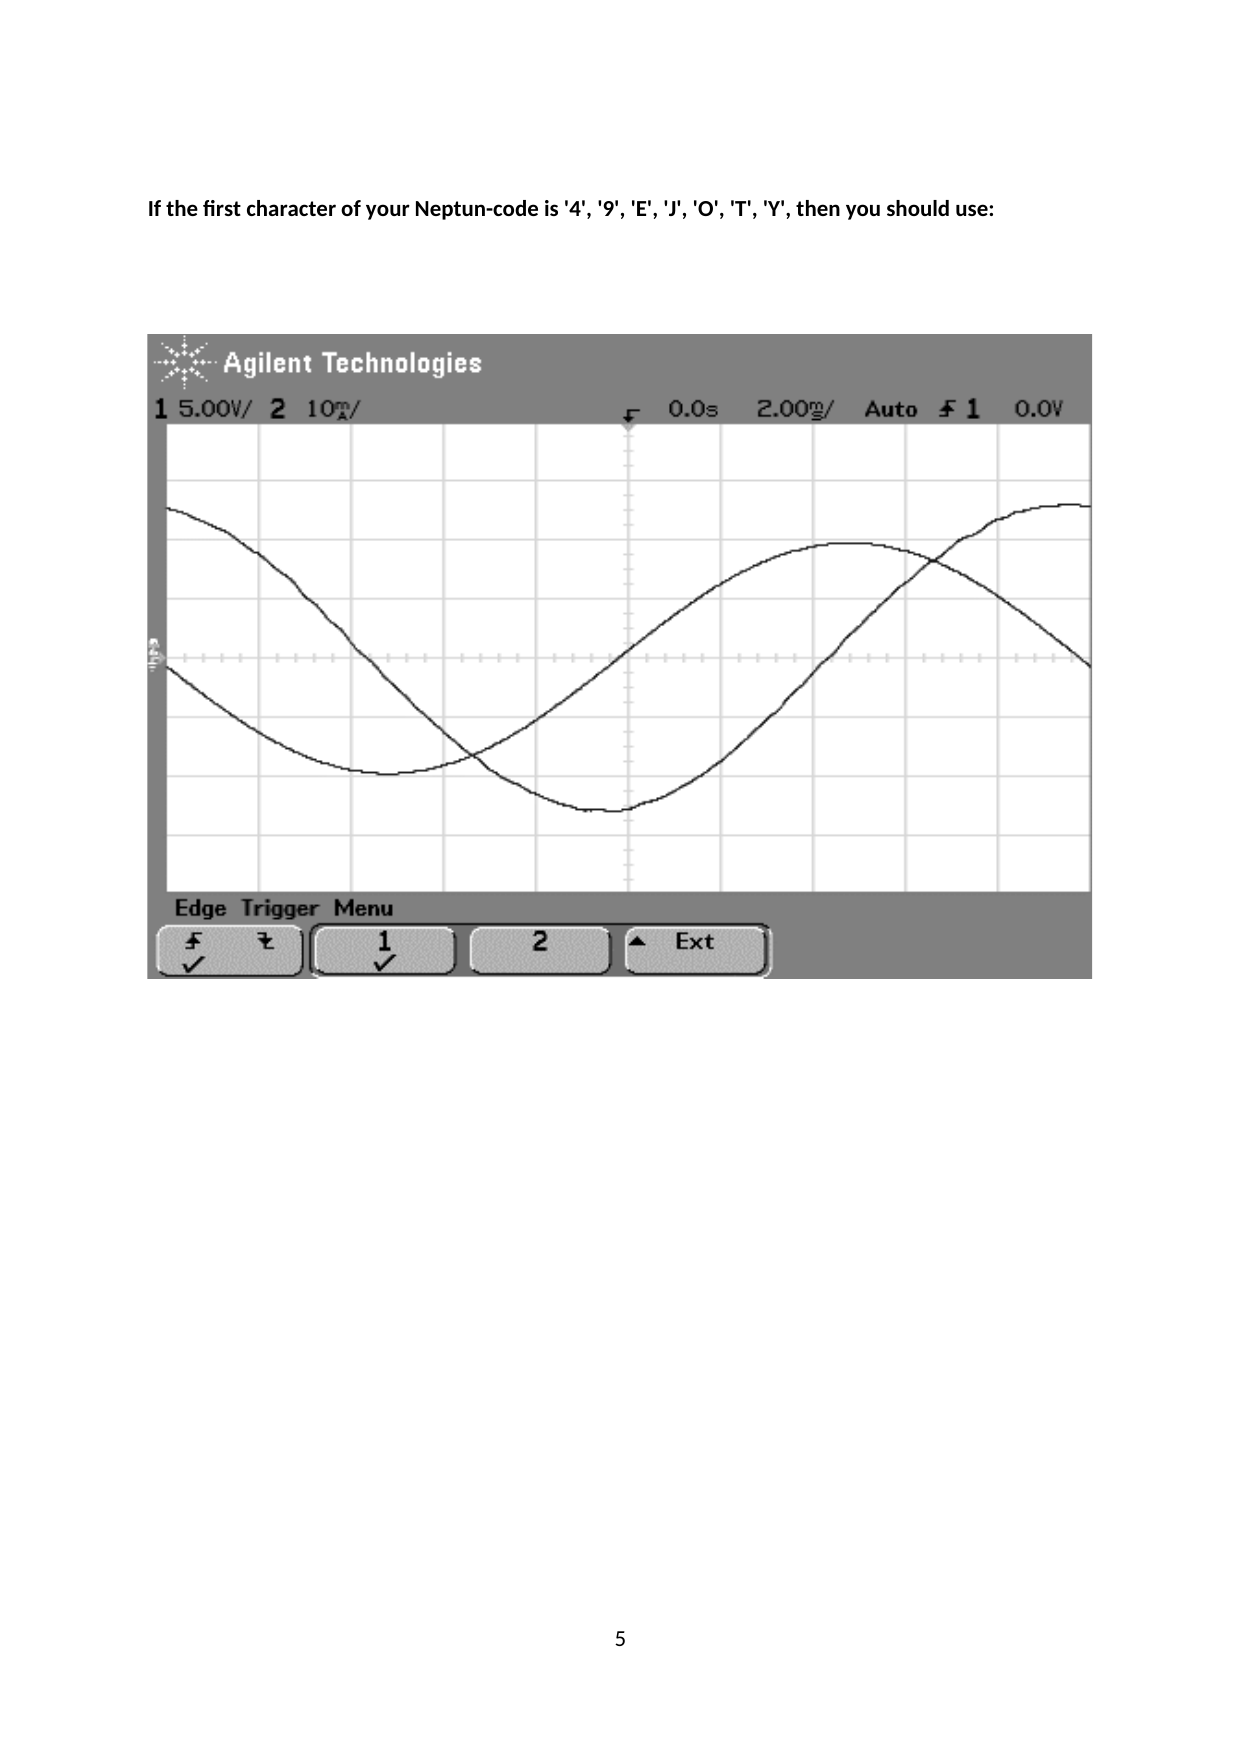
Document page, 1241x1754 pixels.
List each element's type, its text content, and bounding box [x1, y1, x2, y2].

text If the first character of your Neptun-code is '4', '9', 'E', 'J', 'O', 'T', 'Y', then you should use: [148, 194, 1093, 222]
picture [147, 334, 1093, 979]
